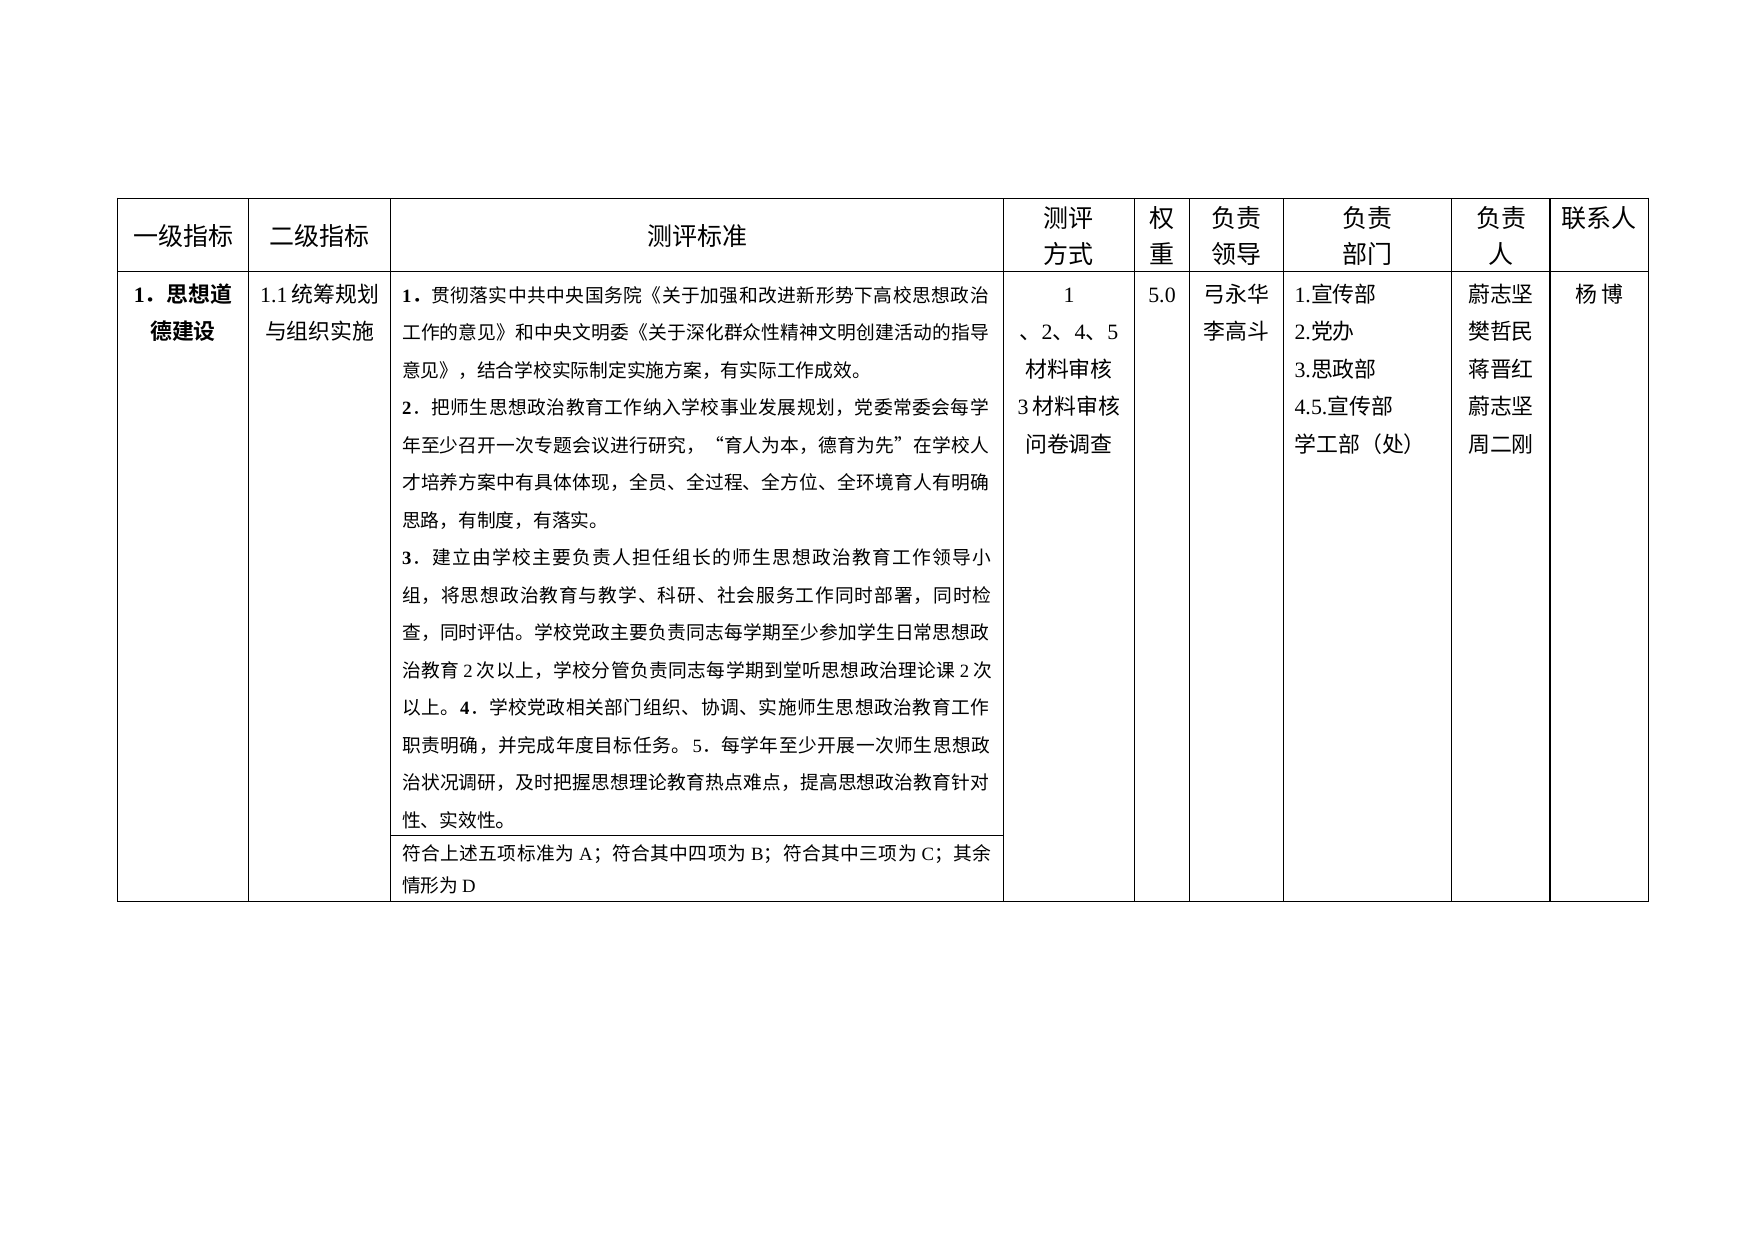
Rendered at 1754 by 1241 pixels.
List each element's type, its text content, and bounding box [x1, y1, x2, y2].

table_cell 1．思想道德建设 [118, 272, 248, 901]
table_cell 5.0 [1135, 272, 1189, 901]
table_cell 1.宣传部 2.党办 3.思政部 4.5.宣传部 学工部（处） [1284, 272, 1451, 901]
table_header 一级指标 [118, 199, 248, 271]
table_header 权重 [1135, 199, 1189, 271]
table_cell 杨 博 [1551, 272, 1648, 901]
table_header 负责 人 [1452, 199, 1549, 271]
table_header 负责 部门 [1284, 199, 1451, 271]
table_header 联系人 [1551, 199, 1648, 271]
table_cell 弓永华 李高斗 [1190, 272, 1283, 901]
table_header 测评标准 [391, 199, 1003, 271]
table_header 测评 方式 [1004, 199, 1134, 271]
table_cell 符合上述五项标准为A；符合其中四项为B；符合其中三项为C；其余情形为D [391, 836, 1003, 901]
table_cell 1．贯彻落实中共中央国务院《关于加强和改进新形势下高校思想政治工作的意见》和中央文明委《关于深化群众性精神文明创建活动的指导意见》，结合学校实际制定实施方案，有实际工作成效。 2．把师生思想政治教育工作纳入学校事业发展规划，党委常委会每学年至少召开一次专题会议进行研究，“育人为本，德育为先”在学校人才培养方案中有具体体现，全员、全过程、全方位、全环境育人有明确思路，有制度，有落实。 3．建立由学校主要负责人担任组长的师生思想政治教育工作领导小组，将思想政治教育与教学、科研、社会服务工作同时部署，同时检查，同时评估。学校党政主要负责同志每学期至少参加学生日常思想政治教育2次以上，学校分管负责同志每学期到堂听思想政治理论课2次以上。4．学校党政相关部门组织、协调、实施师生思想政治教育工作职责明确，并完成年度目标任务。5．每学年至少开展一次师生思想政治状况调研，及时把握思想理论教育热点难点，提高思想政治教育针对性、实效性。 [391, 272, 1003, 835]
table_cell 蔚志坚 樊哲民 蒋晋红 蔚志坚 周二刚 [1452, 272, 1549, 901]
table_cell 1、2、4、5 材料审核 3材料审核 问卷调查 [1004, 272, 1134, 901]
table_header 负责 领导 [1190, 199, 1283, 271]
table_cell 1.1统筹规划 与组织实施 [249, 272, 390, 901]
table_header 二级指标 [249, 199, 390, 271]
